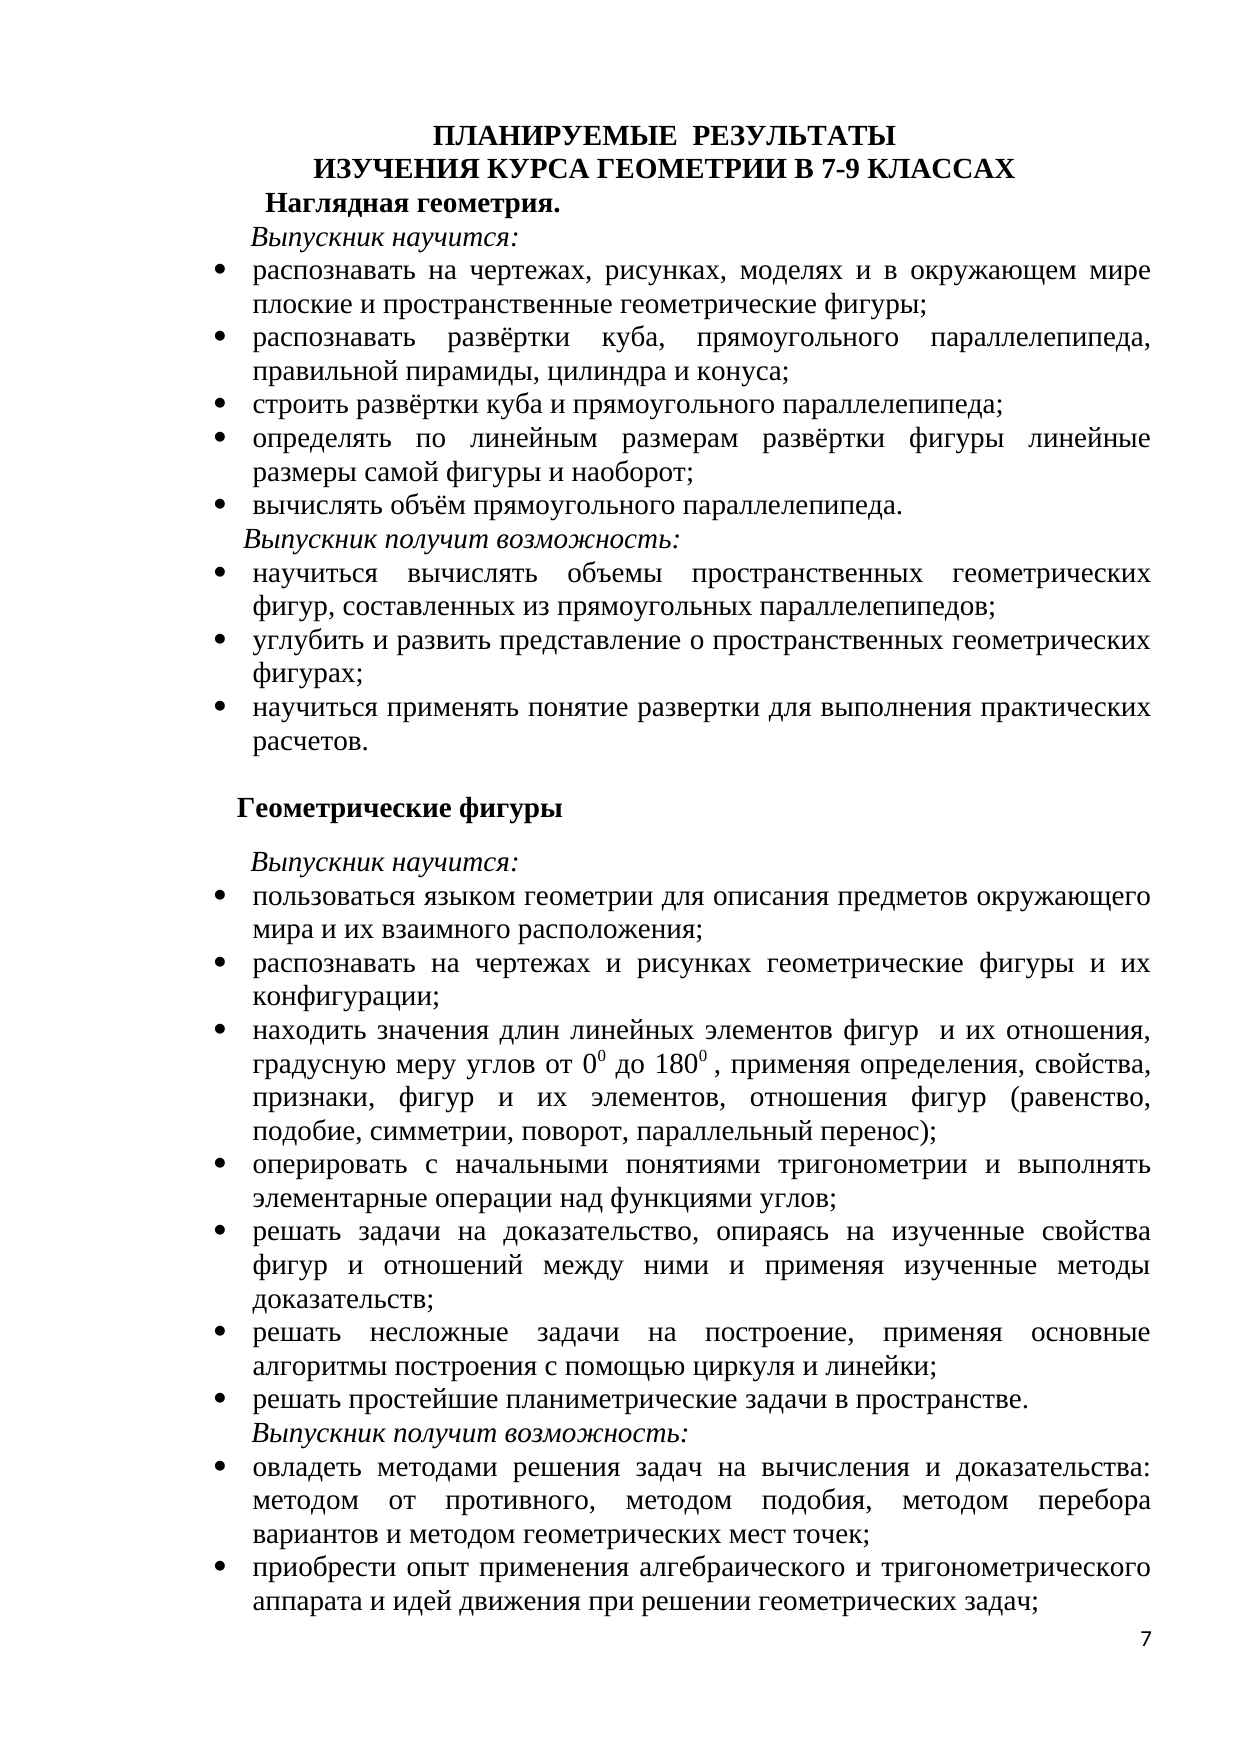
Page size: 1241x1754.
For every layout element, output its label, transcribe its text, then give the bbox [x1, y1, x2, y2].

text Выпускник научится: [177, 219, 1152, 252]
text Выпускник получит возможность: [177, 1415, 1152, 1449]
list определять по линейным размерам развёртки фигуры линейные размеры самой фигуры и наоборот; [215, 420, 1152, 487]
list углубить и развить представление о пространственных геометрических фигурах; [215, 622, 1152, 689]
list распознавать на чертежах, рисунках, моделях и в окружающем мире плоские и пространственные геометрические фигуры; [215, 252, 1152, 319]
list вычислять объём прямоугольного параллелепипеда. [215, 487, 1152, 521]
list пользоваться языком геометрии для описания предметов окружающего мира и их взаимного расположения; [215, 878, 1152, 945]
list научиться вычислять объемы пространственных геометрических фигур, составленных из прямоугольных параллелепипедов; [215, 555, 1152, 622]
list решать несложные задачи на построение, применяя основные алгоритмы построения с помощью циркуля и линейки; [215, 1314, 1152, 1381]
list решать простейшие планиметрические задачи в пространстве. [215, 1381, 1152, 1415]
list овладеть методами решения задач на вычисления и доказательства: методом от противного, методом подобия, методом перебора вариантов и методом геометрических мест точек; [215, 1449, 1152, 1549]
list научиться применять понятие развертки для выполнения практических расчетов. [215, 689, 1152, 756]
text Наглядная геометрия. [177, 185, 1152, 219]
list оперировать с начальными понятиями тригонометрии и выполнять элементарные операции над функциями углов; [215, 1146, 1152, 1213]
list распознавать на чертежах и рисунках геометрические фигуры и их конфигурации; [215, 945, 1152, 1012]
text Выпускник получит возможность: [177, 521, 1152, 555]
text ПЛАНИРУЕМЫЕ РЕЗУЛЬТАТЫ [177, 118, 1152, 152]
text Геометрические фигуры [177, 790, 1152, 823]
text Выпускник научится: [177, 844, 1152, 878]
list находить значения длин линейных элементов фигур и их отношения, градусную меру углов от 00 до 1800 , применяя определения, свойства, признаки, фигур и их элементов, отношения фигур (равенство, подобие, симметрии, поворот, параллельный перенос); [215, 1012, 1152, 1146]
list решать задачи на доказательство, опираясь на изученные свойства фигур и отношений между ними и применяя изученные методы доказательств; [215, 1213, 1152, 1314]
list распознавать развёртки куба, прямоугольного параллелепипеда, правильной пирамиды, цилиндра и конуса; [215, 319, 1152, 387]
list приобрести опыт применения алгебраического и тригонометрического аппарата и идей движения при решении геометрических задач; [215, 1549, 1152, 1617]
list строить развёртки куба и прямоугольного параллелепипеда; [215, 387, 1152, 420]
text ИЗУЧЕНИЯ КУРСА ГЕОМЕТРИИ В 7-9 КЛАССАХ [177, 152, 1152, 185]
